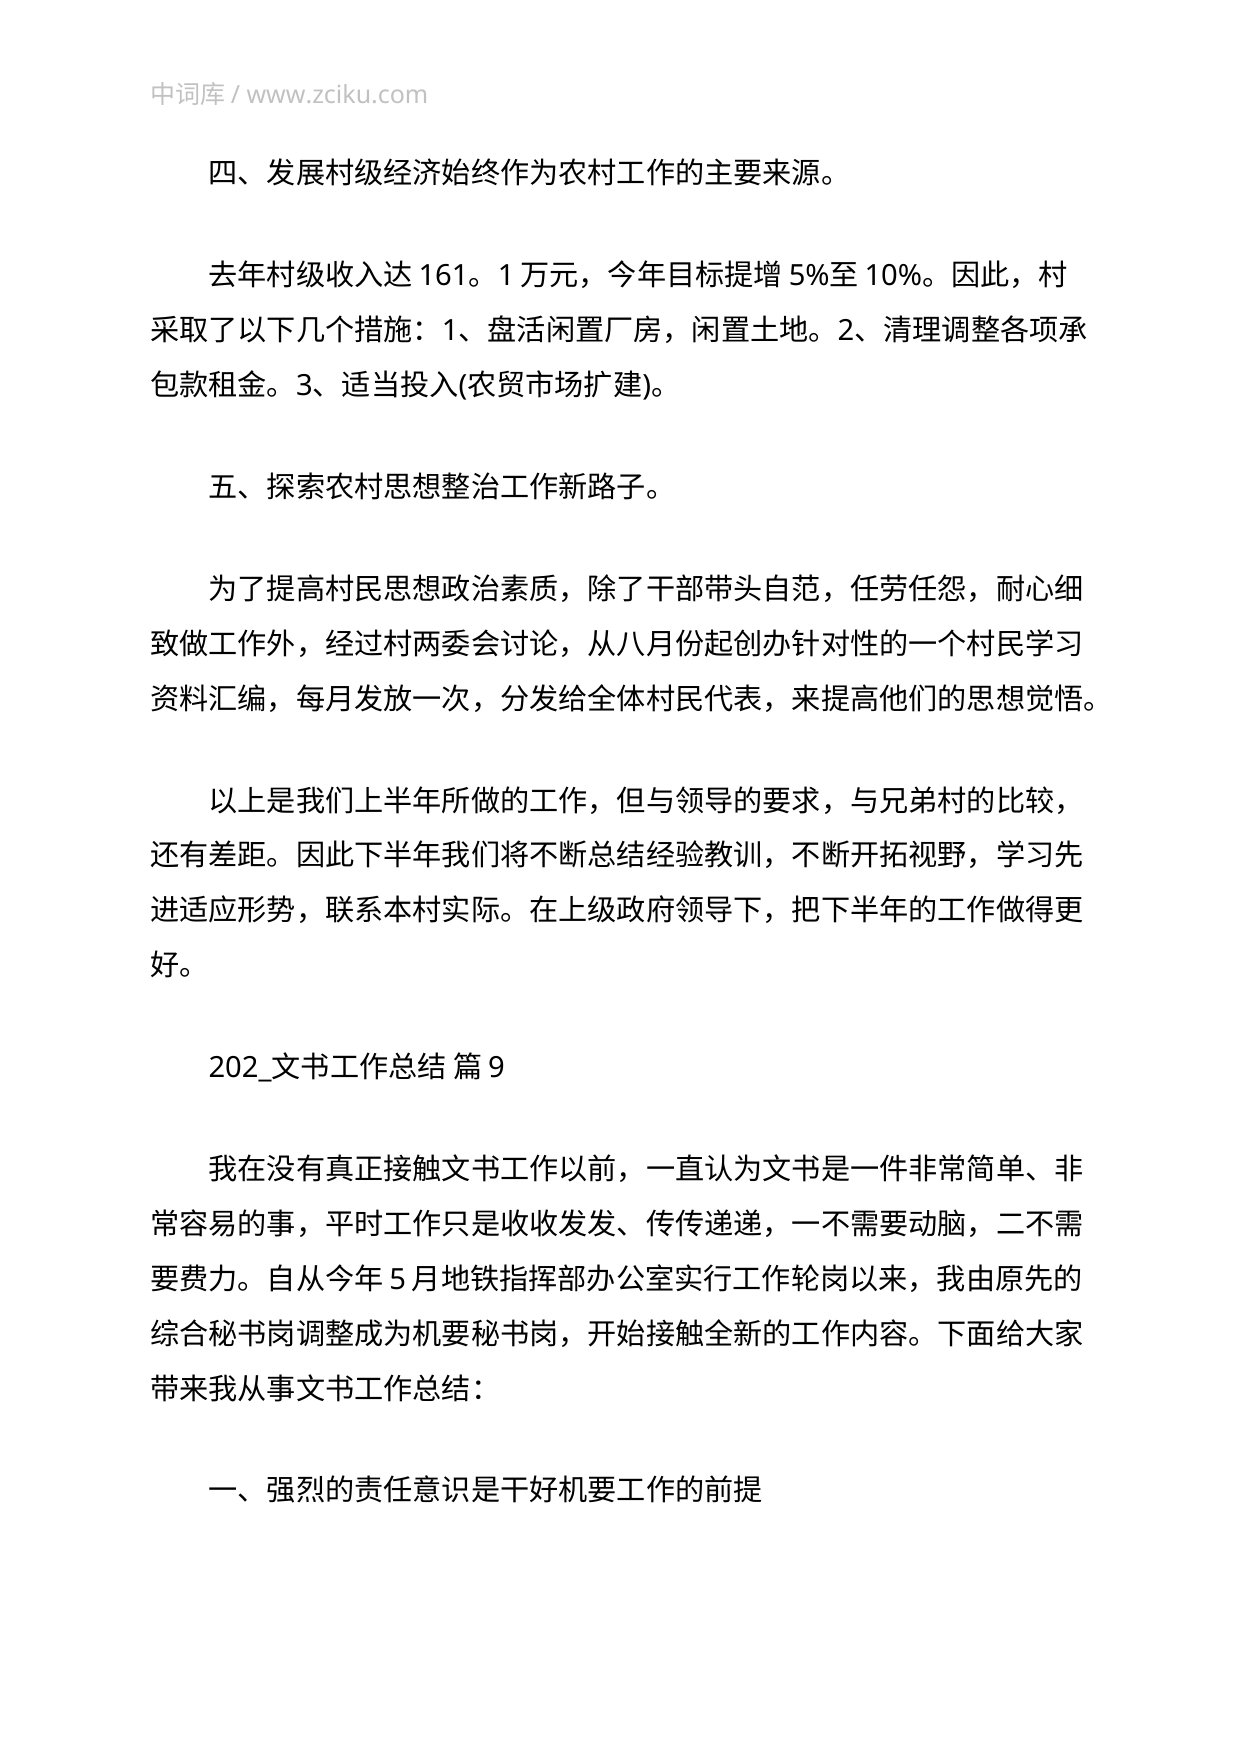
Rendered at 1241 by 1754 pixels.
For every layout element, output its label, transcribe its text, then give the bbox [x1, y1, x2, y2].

text 以上是我们上半年所做的工作，但与领导的要求，与兄弟村的比较，还有差距。因此下半年我们将不断总结经验教训，不断开拓视野，学习先进适应形势，联系本村实际。在上级政府领导下，把下半年的工作做得更好。 [150, 777, 1090, 984]
text 四、发展村级经济始终作为农村工作的主要来源。 [150, 150, 1090, 192]
text 五、探索农村思想整治工作新路子。 [150, 464, 1090, 506]
text 去年村级收入达161。1万元，今年目标提增5%至10%。因此，村采取了以下几个措施：1、盘活闲置厂房，闲置土地。2、清理调整各项承包款租金。3、适当投入(农贸市场扩建)。 [150, 252, 1090, 404]
text 我在没有真正接触文书工作以前，一直认为文书是一件非常简单、非常容易的事，平时工作只是收收发发、传传递递，一不需要动脑，二不需要费力。自从今年5月地铁指挥部办公室实行工作轮岗以来，我由原先的综合秘书岗调整成为机要秘书岗，开始接触全新的工作内容。下面给大家带来我从事文书工作总结： [150, 1146, 1090, 1407]
text 202_文书工作总结 篇9 [150, 1043, 1090, 1086]
text 为了提高村民思想政治素质，除了干部带头自范，任劳任怨，耐心细致做工作外，经过村两委会讨论，从八月份起创办针对性的一个村民学习资料汇编，每月发放一次，分发给全体村民代表，来提高他们的思想觉悟。 [150, 566, 1090, 718]
text 一、强烈的责任意识是干好机要工作的前提 [150, 1467, 1090, 1509]
